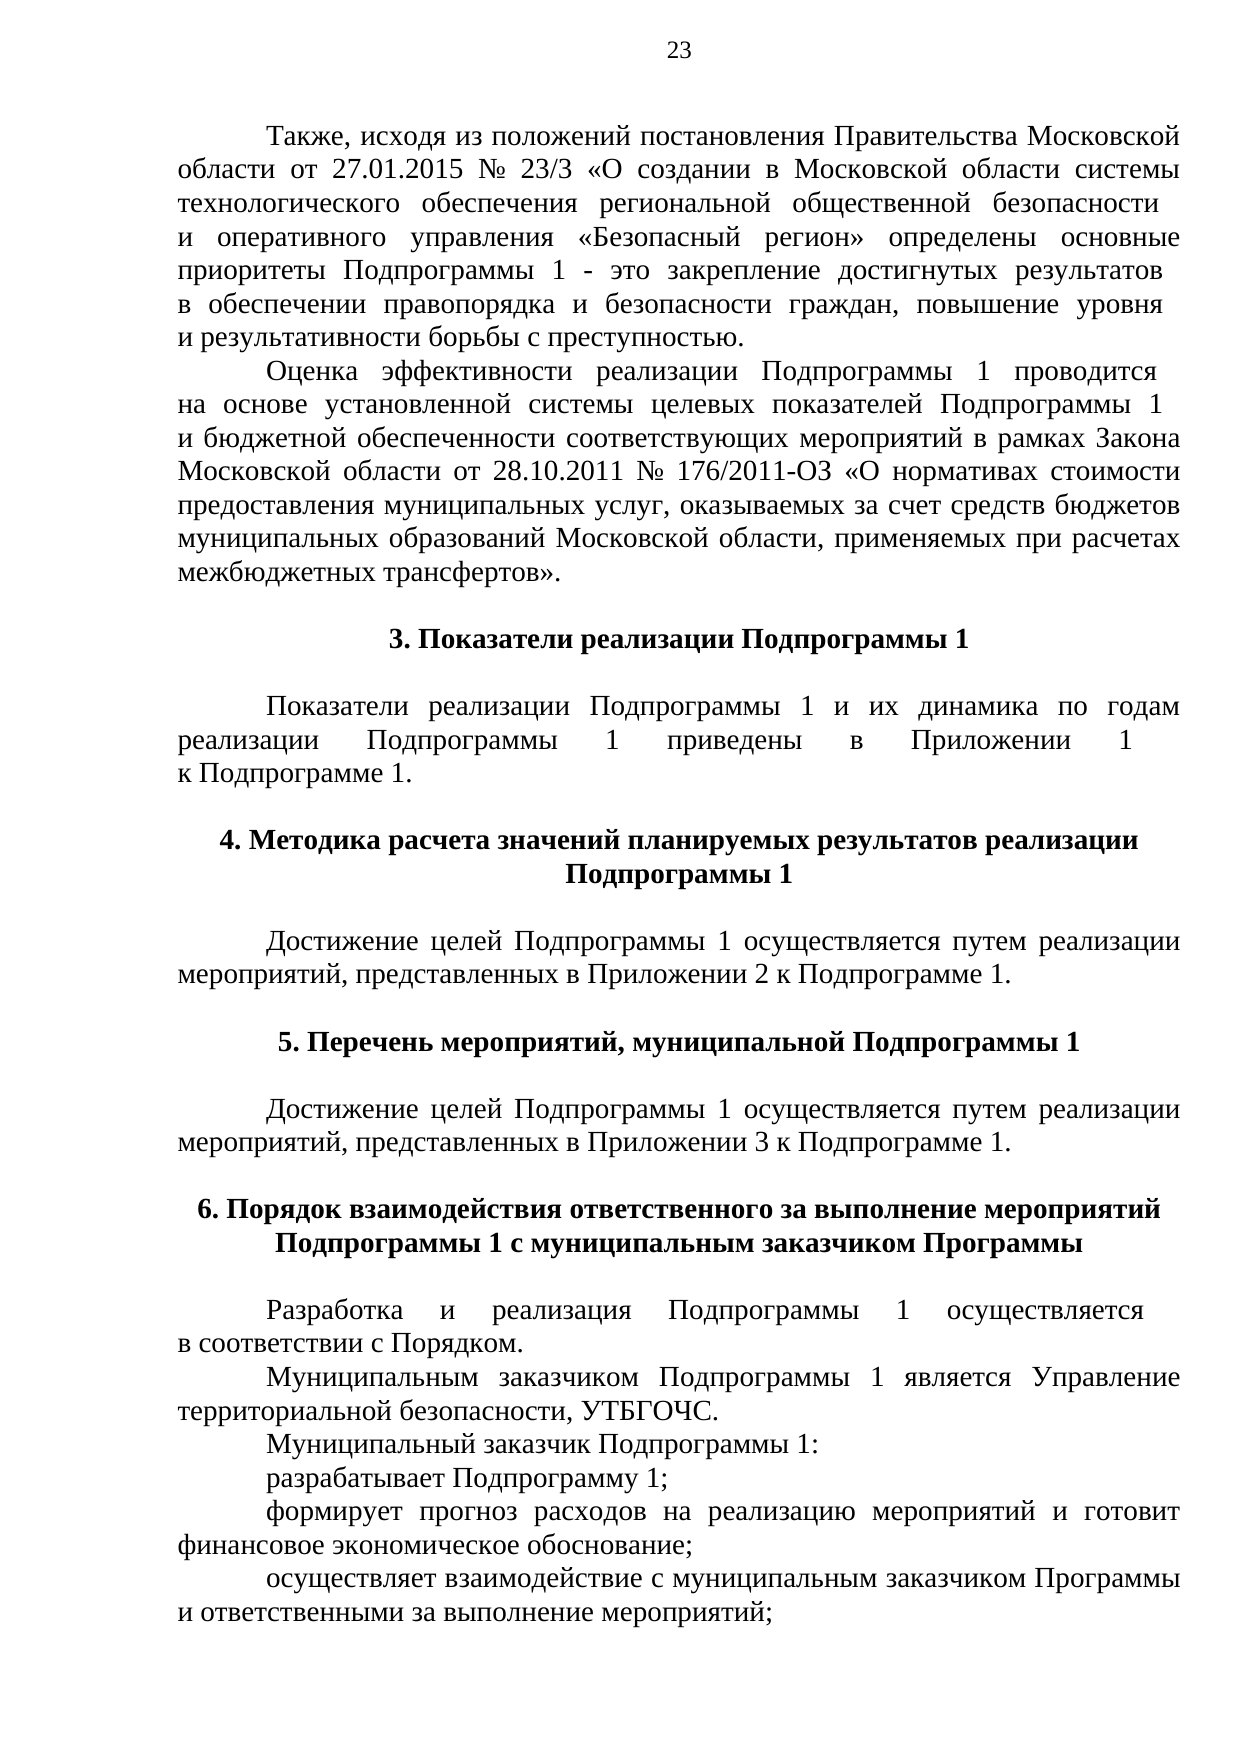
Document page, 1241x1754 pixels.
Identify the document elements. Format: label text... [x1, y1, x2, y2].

text 5. Перечень мероприятий, муниципальной Подпрограммы 1 [177, 1024, 1181, 1057]
text Муниципальный заказчик Подпрограммы 1: [177, 1426, 1181, 1460]
text формирует прогноз расходов на реализацию мероприятий и готовит финансовое экономическое обоснование; [177, 1493, 1181, 1560]
text 6. Порядок взаимодействия ответственного за выполнение мероприятий Подпрограммы 1 c муниципальным заказчиком Программы [177, 1191, 1181, 1258]
text Показатели реализации Подпрограммы 1 и их динамика по годам реализации Подпрограммы 1 приведены в Приложении 1 к Подпрограмме 1. [177, 688, 1181, 789]
text Достижение целей Подпрограммы 1 осуществляется путем реализации мероприятий, представленных в Приложении 3 к Подпрограмме 1. [177, 1091, 1181, 1158]
text Муниципальным заказчиком Подпрограммы 1 является Управление территориальной безопасности, УТБГОЧС. [177, 1359, 1181, 1426]
text Достижение целей Подпрограммы 1 осуществляется путем реализации мероприятий, представленных в Приложении 2 к Подпрограмме 1. [177, 923, 1181, 990]
text Разработка и реализация Подпрограммы 1 осуществляется в соответствии с Порядком. [177, 1292, 1181, 1359]
text разрабатывает Подпрограмму 1; [177, 1460, 1181, 1493]
text осуществляет взаимодействие с муниципальным заказчиком Программы и ответственными за выполнение мероприятий; [177, 1560, 1181, 1627]
text 3. Показатели реализации Подпрограммы 1 [177, 621, 1181, 655]
text Также, исходя из положений постановления Правительства Московской области от 27.01.2015 № 23/3 «О создании в Московской области системы технологического обеспечения региональной общественной безопасности и оперативного управления «Безопасный регион» определены основные приоритеты Подпрограммы 1 - это закрепление достигнутых результатов в обеспечении правопорядка и безопасности граждан, повышение уровня и результативности борьбы с преступностью. [177, 118, 1181, 353]
text Оценка эффективности реализации Подпрограммы 1 проводится на основе установленной системы целевых показателей Подпрограммы 1 и бюджетной обеспеченности соответствующих мероприятий в рамках Закона Московской области от 28.10.2011 № 176/2011-ОЗ «О нормативах стоимости предоставления муниципальных услуг, оказываемых за счет средств бюджетов муниципальных образований Московской области, применяемых при расчетах межбюджетных трансфертов». [177, 353, 1181, 588]
text 4. Методика расчета значений планируемых результатов реализации Подпрограммы 1 [177, 822, 1181, 889]
